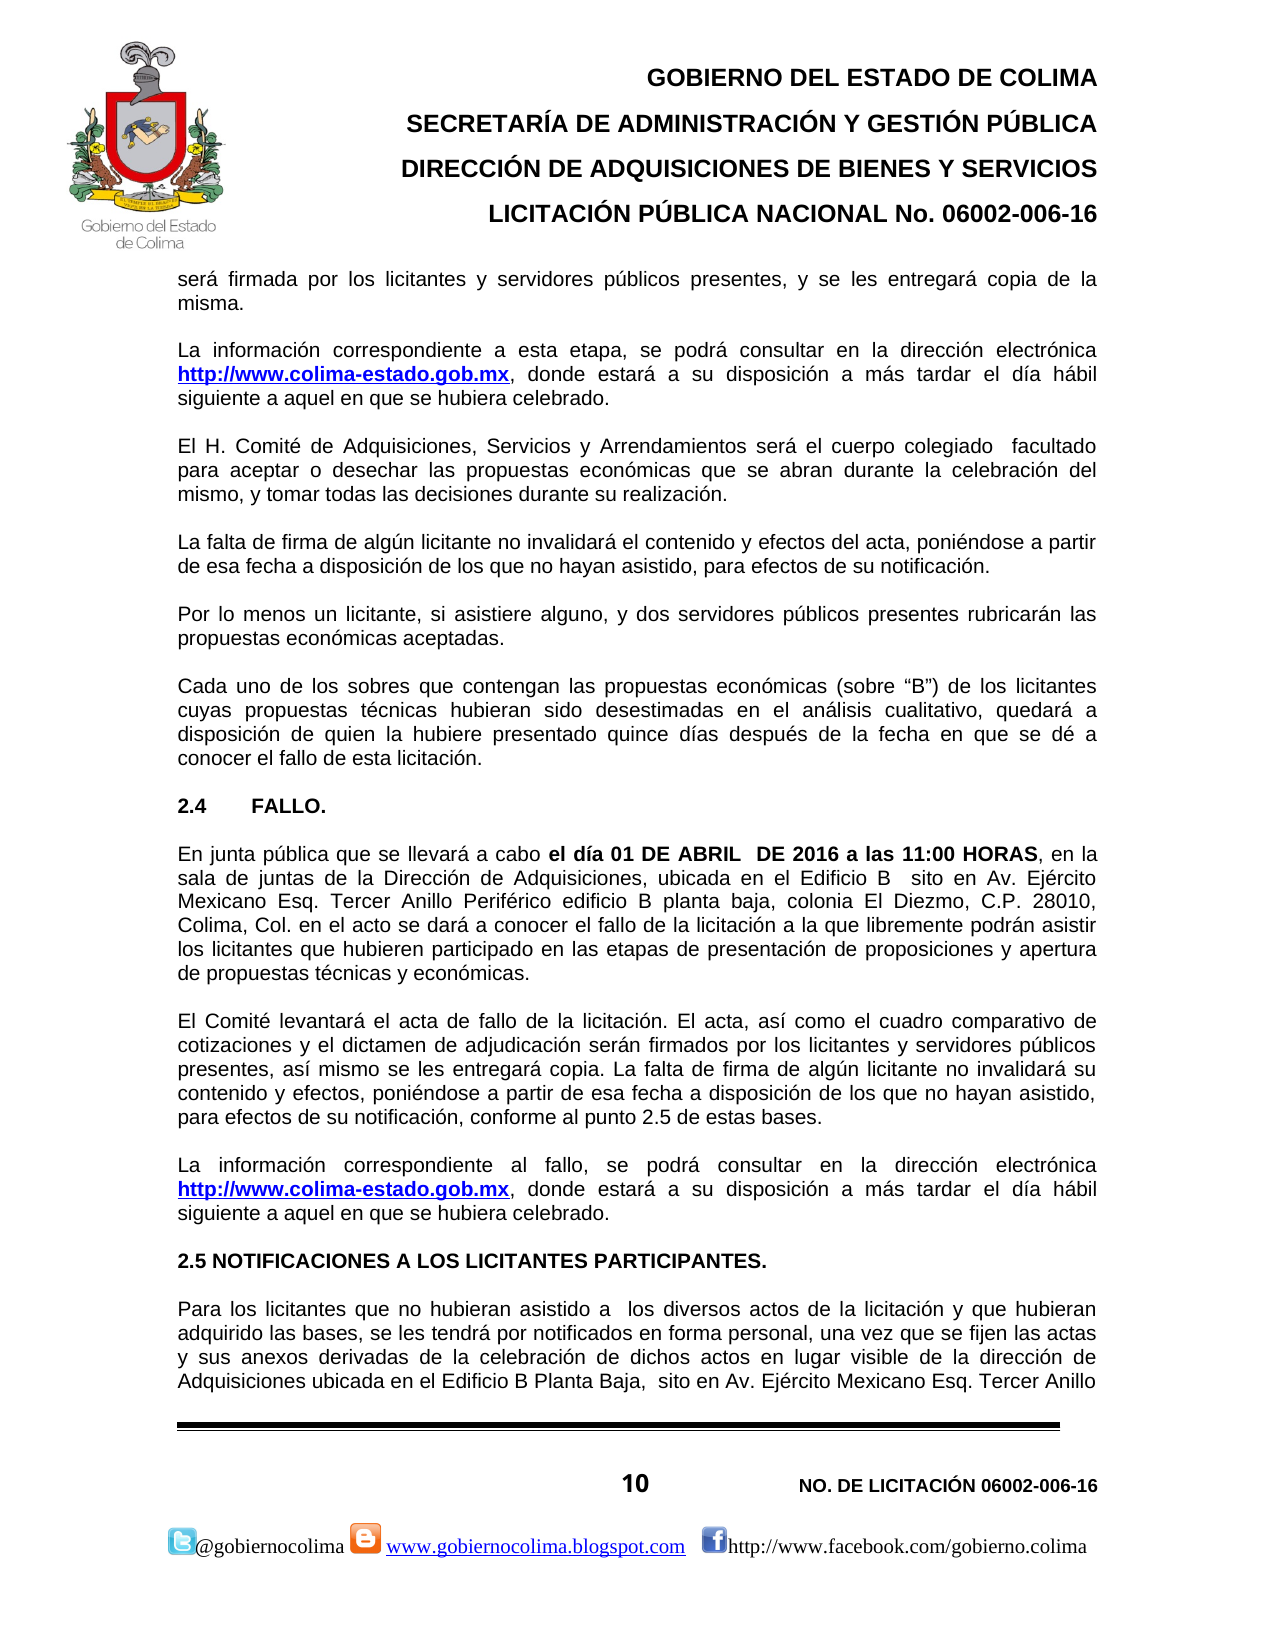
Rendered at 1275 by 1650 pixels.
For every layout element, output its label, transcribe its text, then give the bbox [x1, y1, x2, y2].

text La información correspondiente al fallo, se podrá consultar en la dirección electrónica , donde estará a su disposición a más tardar el día hábil siguiente a aquel en que se hubiera celebrado. [177, 1153, 1098, 1225]
text La información correspondiente a esta etapa, se podrá consultar en la dirección electrónica , donde estará a su disposición a más tardar el día hábil siguiente a aquel en que se hubiera celebrado. [177, 338, 1098, 410]
text 2.4 FALLO. [177, 793, 1098, 817]
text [177, 266, 1098, 314]
text Cada uno de los sobres que contengan las propuestas económicas (sobre “B”) de los licitantes cuyas propuestas técnicas hubieran sido desestimadas en el análisis cualitativo, quedará a disposición de quien la hubiere presentado quince días después de la fecha en que se dé a conocer el fallo de esta licitación. [177, 674, 1098, 769]
picture [65, 0, 230, 271]
picture [701, 1526, 728, 1554]
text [177, 1297, 1098, 1392]
text El H. Comité de Adquisiciones, Servicios y Arrendamientos será el cuerpo colegiado facultado para aceptar o desechar las propuestas económicas que se abran durante la celebración del mismo, y tomar todas las decisiones durante su realización. [177, 434, 1098, 506]
text El Comité levantará el acta de fallo de la licitación. El acta, así como el cuadro comparativo de cotizaciones y el dictamen de adjudicación serán firmados por los licitantes y servidores públicos presentes, así mismo se les entregará copia. La falta de firma de algún licitante no invalidará su contenido y efectos, poniéndose a partir de esa fecha a disposición de los que no hayan asistido, para efectos de su notificación, conforme al punto 2.5 de estas bases. [177, 1009, 1098, 1129]
text 2.5 NOTIFICACIONES A LOS LICITANTES PARTICIPANTES. [177, 1249, 1098, 1273]
text La falta de firma de algún licitante no invalidará el contenido y efectos del acta, poniéndose a partir de esa fecha a disposición de los que no hayan asistido, para efectos de su notificación. [177, 530, 1098, 578]
text Por lo menos un licitante, si asistiere alguno, y dos servidores públicos presentes rubricarán las propuestas económicas aceptadas. [177, 602, 1098, 650]
text En junta pública que se llevará a cabo el día 01 DE ABRIL DE 2016 a las 11:00 HORAS, en la sala de juntas de la Dirección de Adquisiciones, ubicada en el Edificio B sito en Av. Ejército Mexicano Esq. Tercer Anillo Periférico edificio B planta baja, colonia El Diezmo, C.P. 28010, Colima, Col. en el acto se dará a conocer el fallo de la licitación a la que libremente podrán asistir los licitantes que hubieren participado en las etapas de presentación de proposiciones y apertura de propuestas técnicas y económicas. [177, 841, 1098, 985]
picture [167, 1527, 198, 1556]
picture [349, 1522, 382, 1554]
